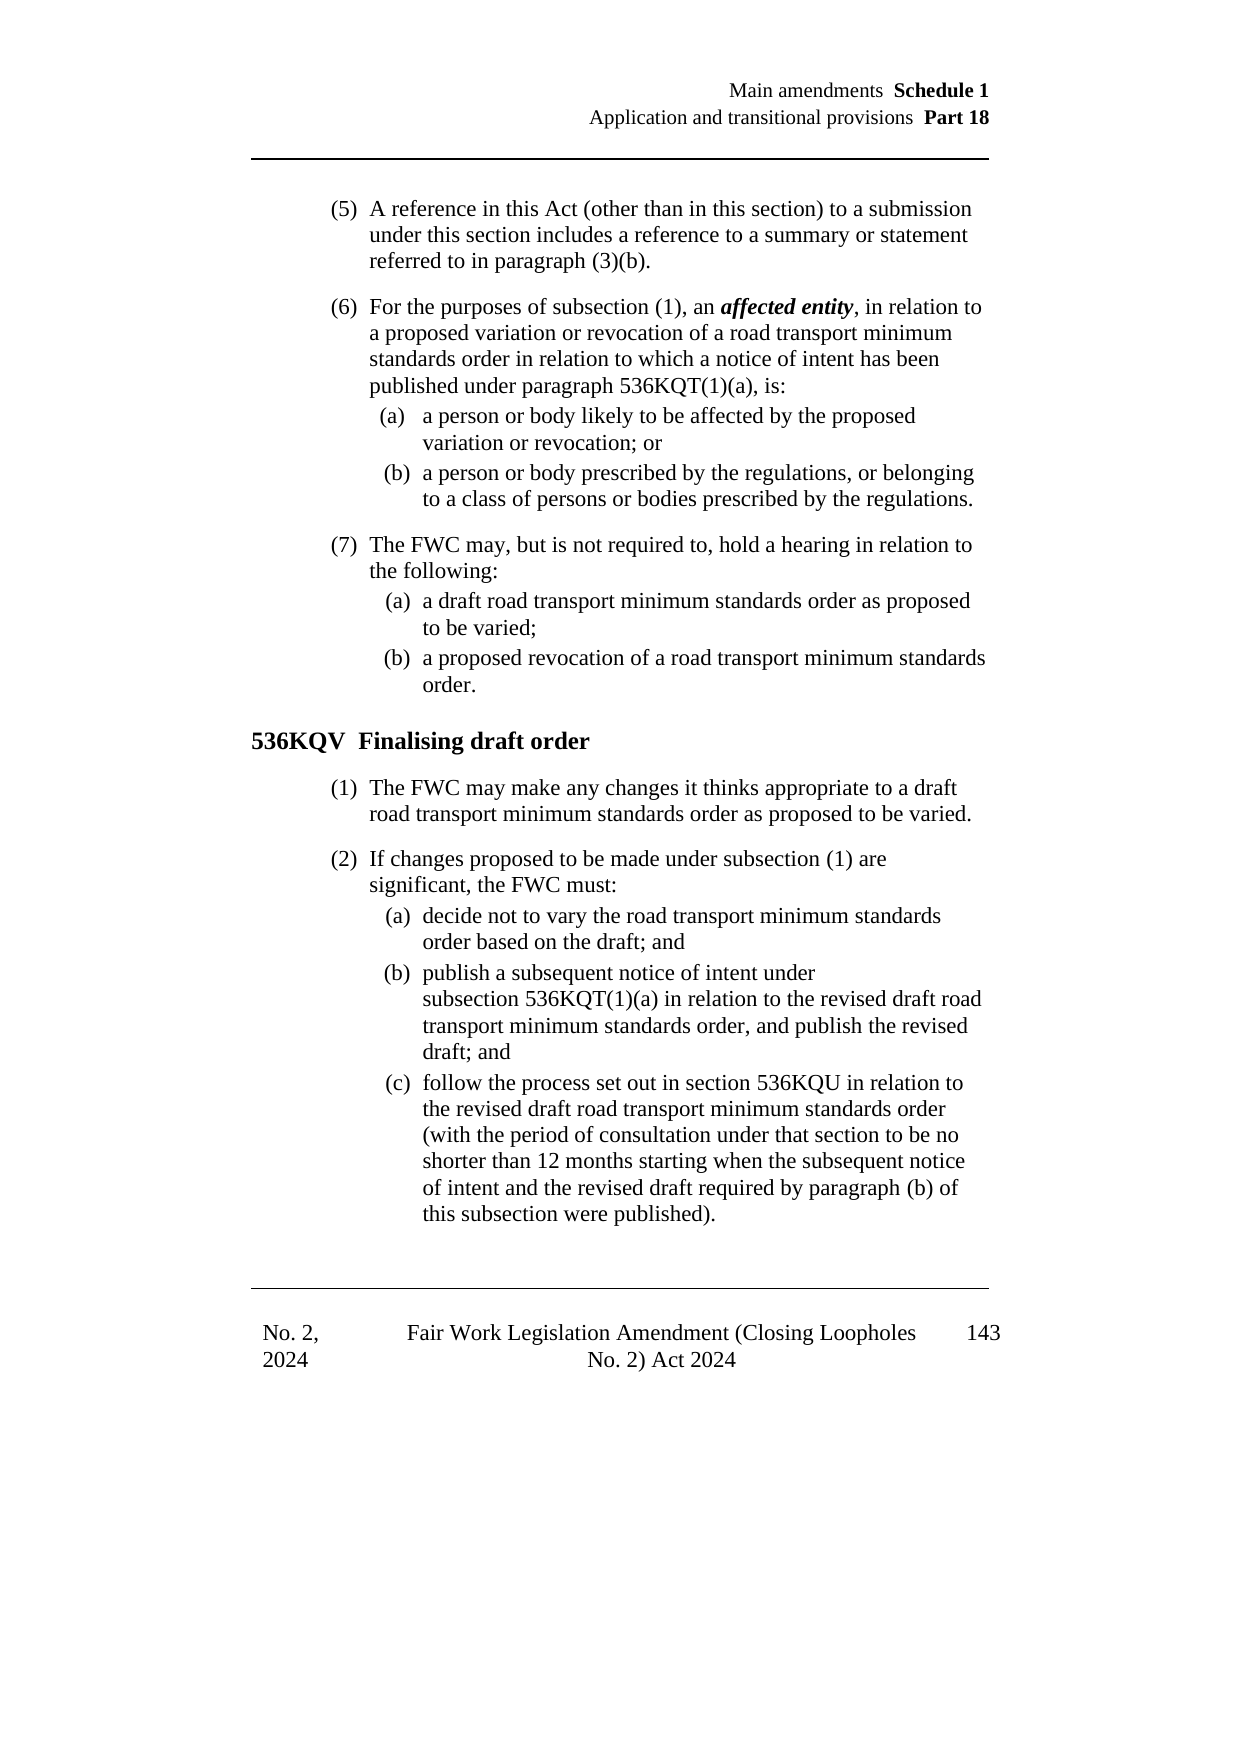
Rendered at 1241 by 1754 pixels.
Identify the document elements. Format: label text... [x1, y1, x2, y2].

text (6) For the purposes of subsection (1), an affected entity, in relation to a proposed variation or revocation of a road transport minimum standards order in relation to which a notice of intent has been published under paragraph 536KQT(1)(a), is: [251, 293, 989, 398]
text 536KQV Finalising draft order [251, 726, 989, 755]
text (7) The FWC may, but is not required to, hold a hearing in relation to the following: [251, 531, 989, 583]
text (2) If changes proposed to be made under subsection (1) are significant, the FWC must: [251, 845, 989, 898]
text (a) decide not to vary the road transport minimum standards order based on the draft; and [251, 902, 989, 955]
text (1) The FWC may make any changes it thinks appropriate to a draft road transport minimum standards order as proposed to be varied. [251, 774, 989, 826]
text (5) A reference in this Act (other than in this section) to a submission under this section includes a reference to a summary or statement referred to in paragraph (3)(b). [251, 195, 989, 274]
text (c) follow the process set out in section 536KQU in relation to the revised draft road transport minimum standards order (with the period of consultation under that section to be no shorter than 12 months starting when the subsequent notice of intent and the revised draft required by paragraph (b) of this subsection were published). [251, 1068, 989, 1227]
text (b) publish a subsequent notice of intent under subsection 536KQT(1)(a) in relation to the revised draft road transport minimum standards order, and publish the revised draft; and [251, 959, 989, 1064]
text (a) a draft road transport minimum standards order as proposed to be varied; [251, 587, 989, 640]
text (a) a person or body likely to be affected by the proposed variation or revocation; or [251, 402, 989, 455]
text (b) a proposed revocation of a road transport minimum standards order. [251, 644, 989, 697]
text (b) a person or body prescribed by the regulations, or belonging to a class of persons or bodies prescribed by the regulations. [251, 459, 989, 512]
